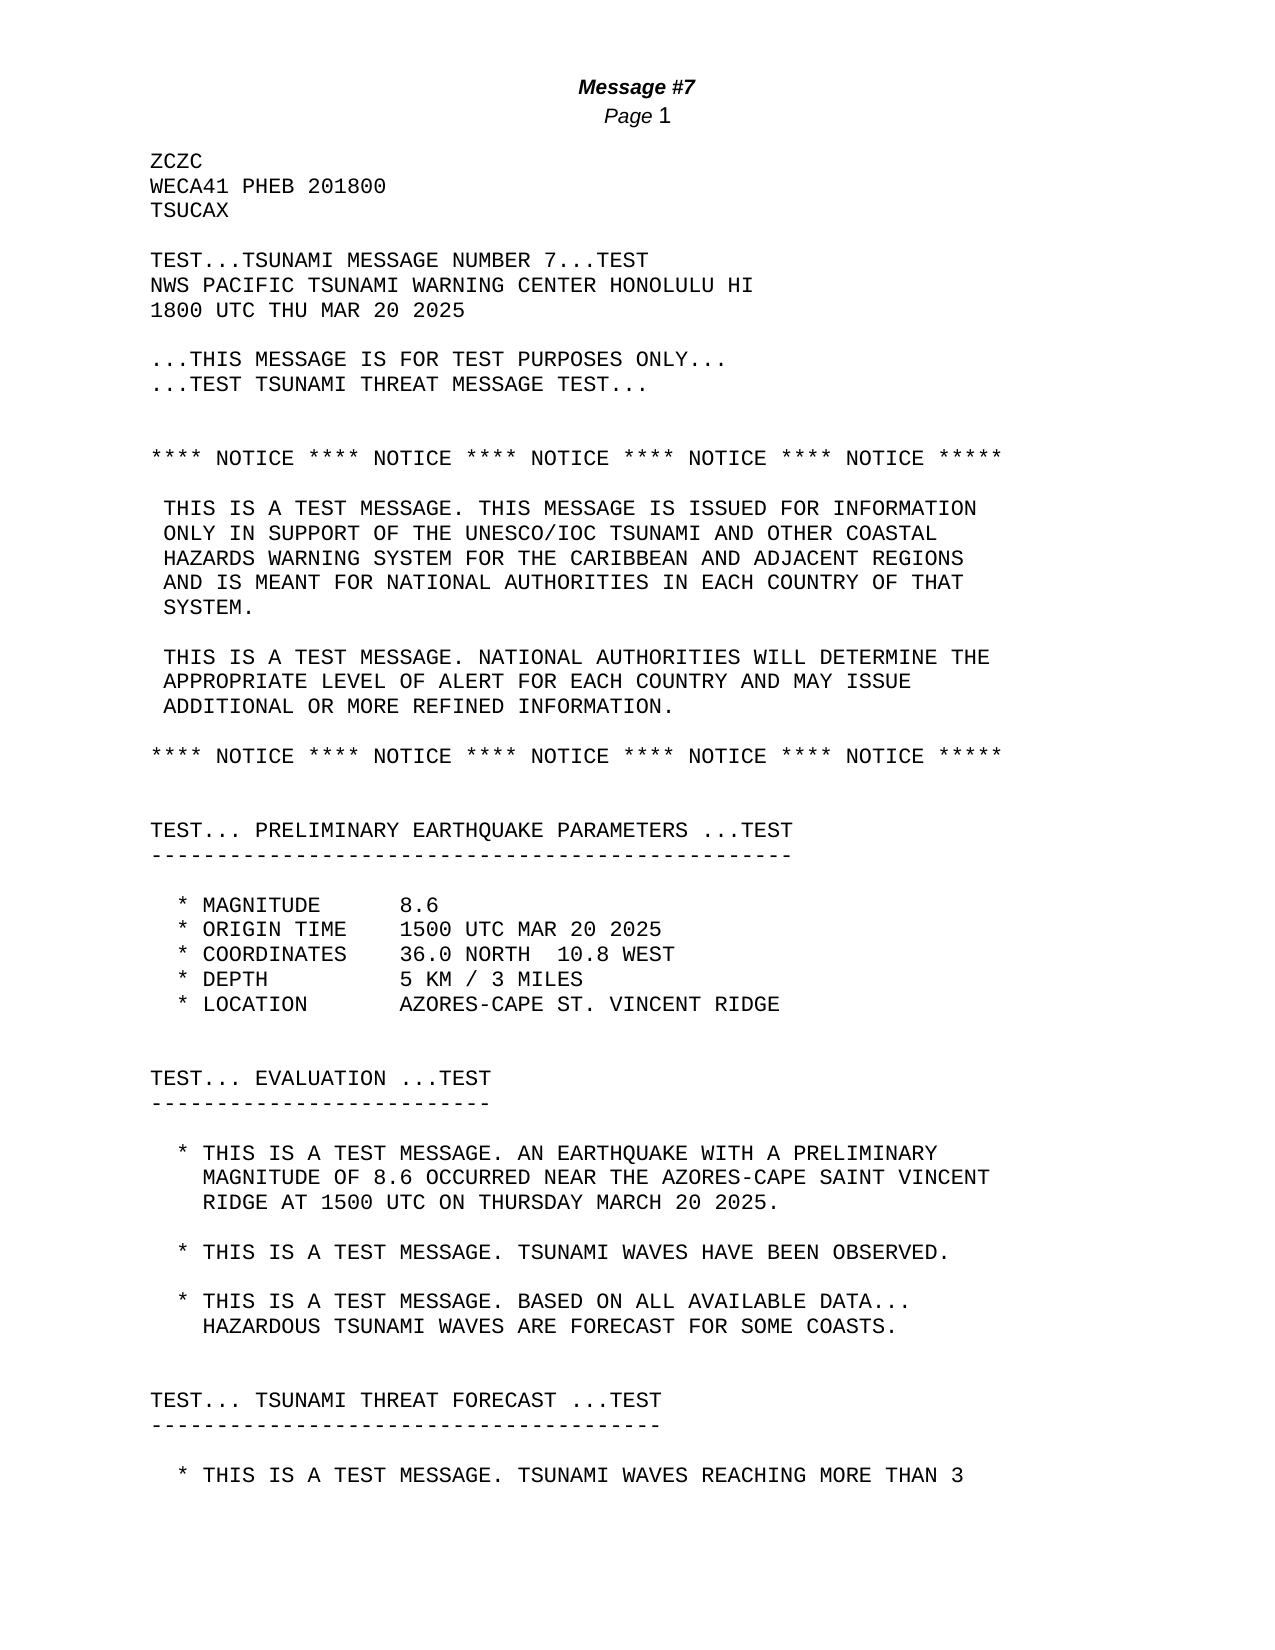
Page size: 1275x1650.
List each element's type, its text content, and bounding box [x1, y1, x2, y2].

text **** NOTICE **** NOTICE **** NOTICE **** NOTICE **** NOTICE ***** [150, 745, 1125, 770]
text ...TEST TSUNAMI THREAT MESSAGE TEST... [150, 373, 1125, 398]
text SYSTEM. [150, 596, 1125, 621]
text THIS IS A TEST MESSAGE. NATIONAL AUTHORITIES WILL DETERMINE THE [150, 646, 1125, 671]
text * MAGNITUDE 8.6 [150, 894, 1125, 918]
text **** NOTICE **** NOTICE **** NOTICE **** NOTICE **** NOTICE ***** [150, 447, 1125, 472]
text MAGNITUDE OF 8.6 OCCURRED NEAR THE AZORES-CAPE SAINT VINCENT [150, 1166, 1125, 1191]
text TEST...TSUNAMI MESSAGE NUMBER 7...TEST [150, 249, 1125, 274]
text * DEPTH 5 KM / 3 MILES [150, 968, 1125, 993]
text ONLY IN SUPPORT OF THE UNESCO/IOC TSUNAMI AND OTHER COASTAL [150, 522, 1125, 547]
text RIDGE AT 1500 UTC ON THURSDAY MARCH 20 2025. [150, 1191, 1125, 1216]
text HAZARDOUS TSUNAMI WAVES ARE FORECAST FOR SOME COASTS. [150, 1315, 1125, 1340]
text * THIS IS A TEST MESSAGE. TSUNAMI WAVES HAVE BEEN OBSERVED. [150, 1241, 1125, 1266]
text ZCZC [150, 150, 1125, 175]
text --------------------------------------- [150, 1414, 1125, 1439]
text * LOCATION AZORES-CAPE ST. VINCENT RIDGE [150, 993, 1125, 1018]
text AND IS MEANT FOR NATIONAL AUTHORITIES IN EACH COUNTRY OF THAT [150, 571, 1125, 596]
text TSUCAX [150, 199, 1125, 224]
text ADDITIONAL OR MORE REFINED INFORMATION. [150, 695, 1125, 720]
text HAZARDS WARNING SYSTEM FOR THE CARIBBEAN AND ADJACENT REGIONS [150, 547, 1125, 571]
text ...THIS MESSAGE IS FOR TEST PURPOSES ONLY... [150, 348, 1125, 373]
text -------------------------- [150, 1092, 1125, 1117]
text WECA41 PHEB 201800 [150, 175, 1125, 199]
text THIS IS A TEST MESSAGE. THIS MESSAGE IS ISSUED FOR INFORMATION [150, 497, 1125, 522]
text TEST... PRELIMINARY EARTHQUAKE PARAMETERS ...TEST [150, 819, 1125, 844]
text ------------------------------------------------- [150, 844, 1125, 869]
text NWS PACIFIC TSUNAMI WARNING CENTER HONOLULU HI [150, 274, 1125, 299]
text TEST... EVALUATION ...TEST [150, 1067, 1125, 1092]
text 1800 UTC THU MAR 20 2025 [150, 299, 1125, 323]
text TEST... TSUNAMI THREAT FORECAST ...TEST [150, 1389, 1125, 1414]
text * COORDINATES 36.0 NORTH 10.8 WEST [150, 943, 1125, 968]
text * ORIGIN TIME 1500 UTC MAR 20 2025 [150, 918, 1125, 943]
text APPROPRIATE LEVEL OF ALERT FOR EACH COUNTRY AND MAY ISSUE [150, 671, 1125, 695]
text * THIS IS A TEST MESSAGE. AN EARTHQUAKE WITH A PRELIMINARY [150, 1142, 1125, 1166]
text * THIS IS A TEST MESSAGE. TSUNAMI WAVES REACHING MORE THAN 3 [150, 1464, 1125, 1489]
text * THIS IS A TEST MESSAGE. BASED ON ALL AVAILABLE DATA... [150, 1290, 1125, 1315]
